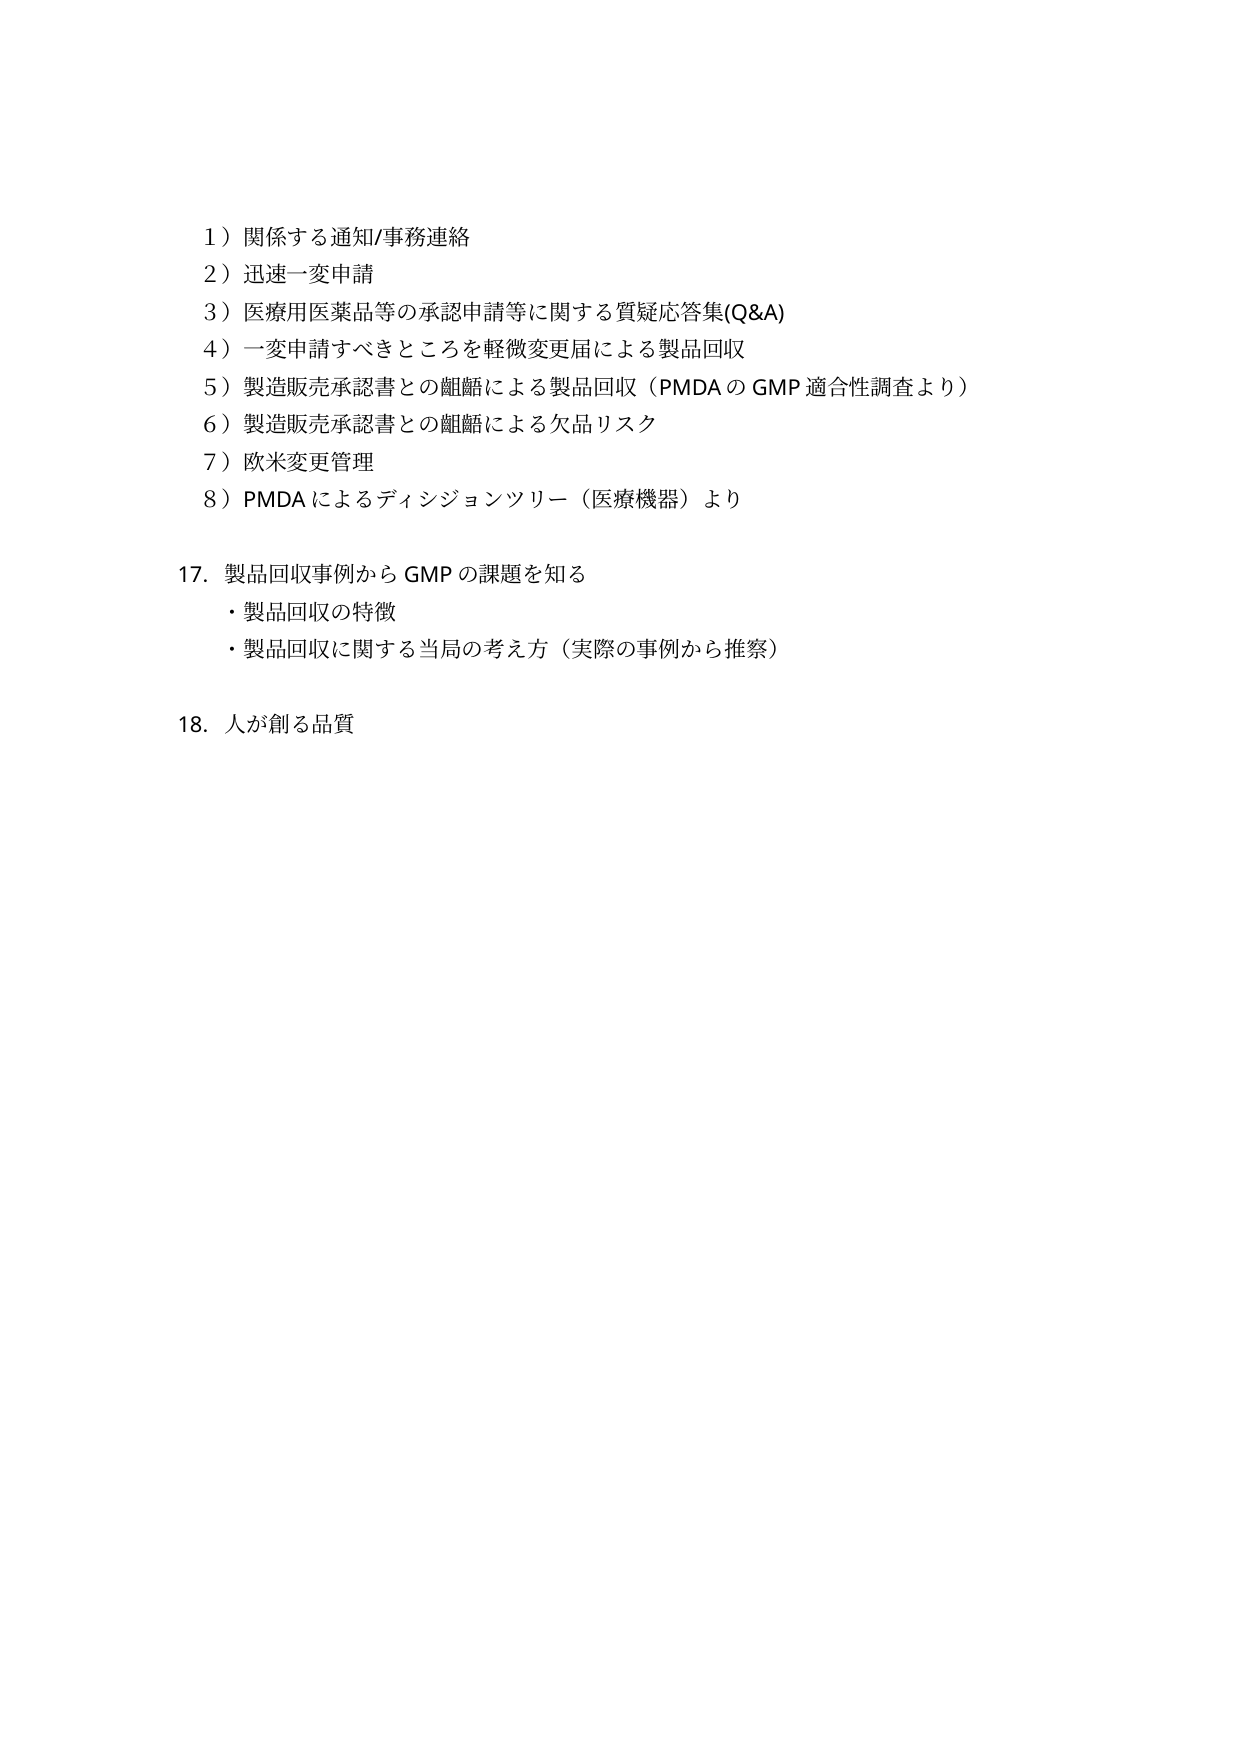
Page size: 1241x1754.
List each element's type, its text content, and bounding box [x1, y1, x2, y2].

text ６）製造販売承認書との齟齬による欠品リスク [177, 404, 1063, 442]
text ・製品回収の特徴 [177, 592, 1063, 629]
text 17．製品回収事例からGMPの課題を知る [177, 554, 1063, 592]
text １）関係する通知/事務連絡 [177, 217, 1063, 254]
text ２）迅速一変申請 [177, 254, 1063, 292]
text ８）PMDAによるディシジョンツリー（医療機器）より [177, 479, 1063, 517]
text ５）製造販売承認書との齟齬による製品回収（PMDAのGMP適合性調査より） [177, 367, 1063, 404]
text ・製品回収に関する当局の考え方（実際の事例から推察） [177, 629, 1063, 667]
text ４）一変申請すべきところを軽微変更届による製品回収 [177, 329, 1063, 367]
text ３）医療用医薬品等の承認申請等に関する質疑応答集(Q&A) [177, 292, 1063, 329]
text 18．人が創る品質 [177, 704, 1063, 742]
text ７）欧米変更管理 [177, 442, 1063, 479]
